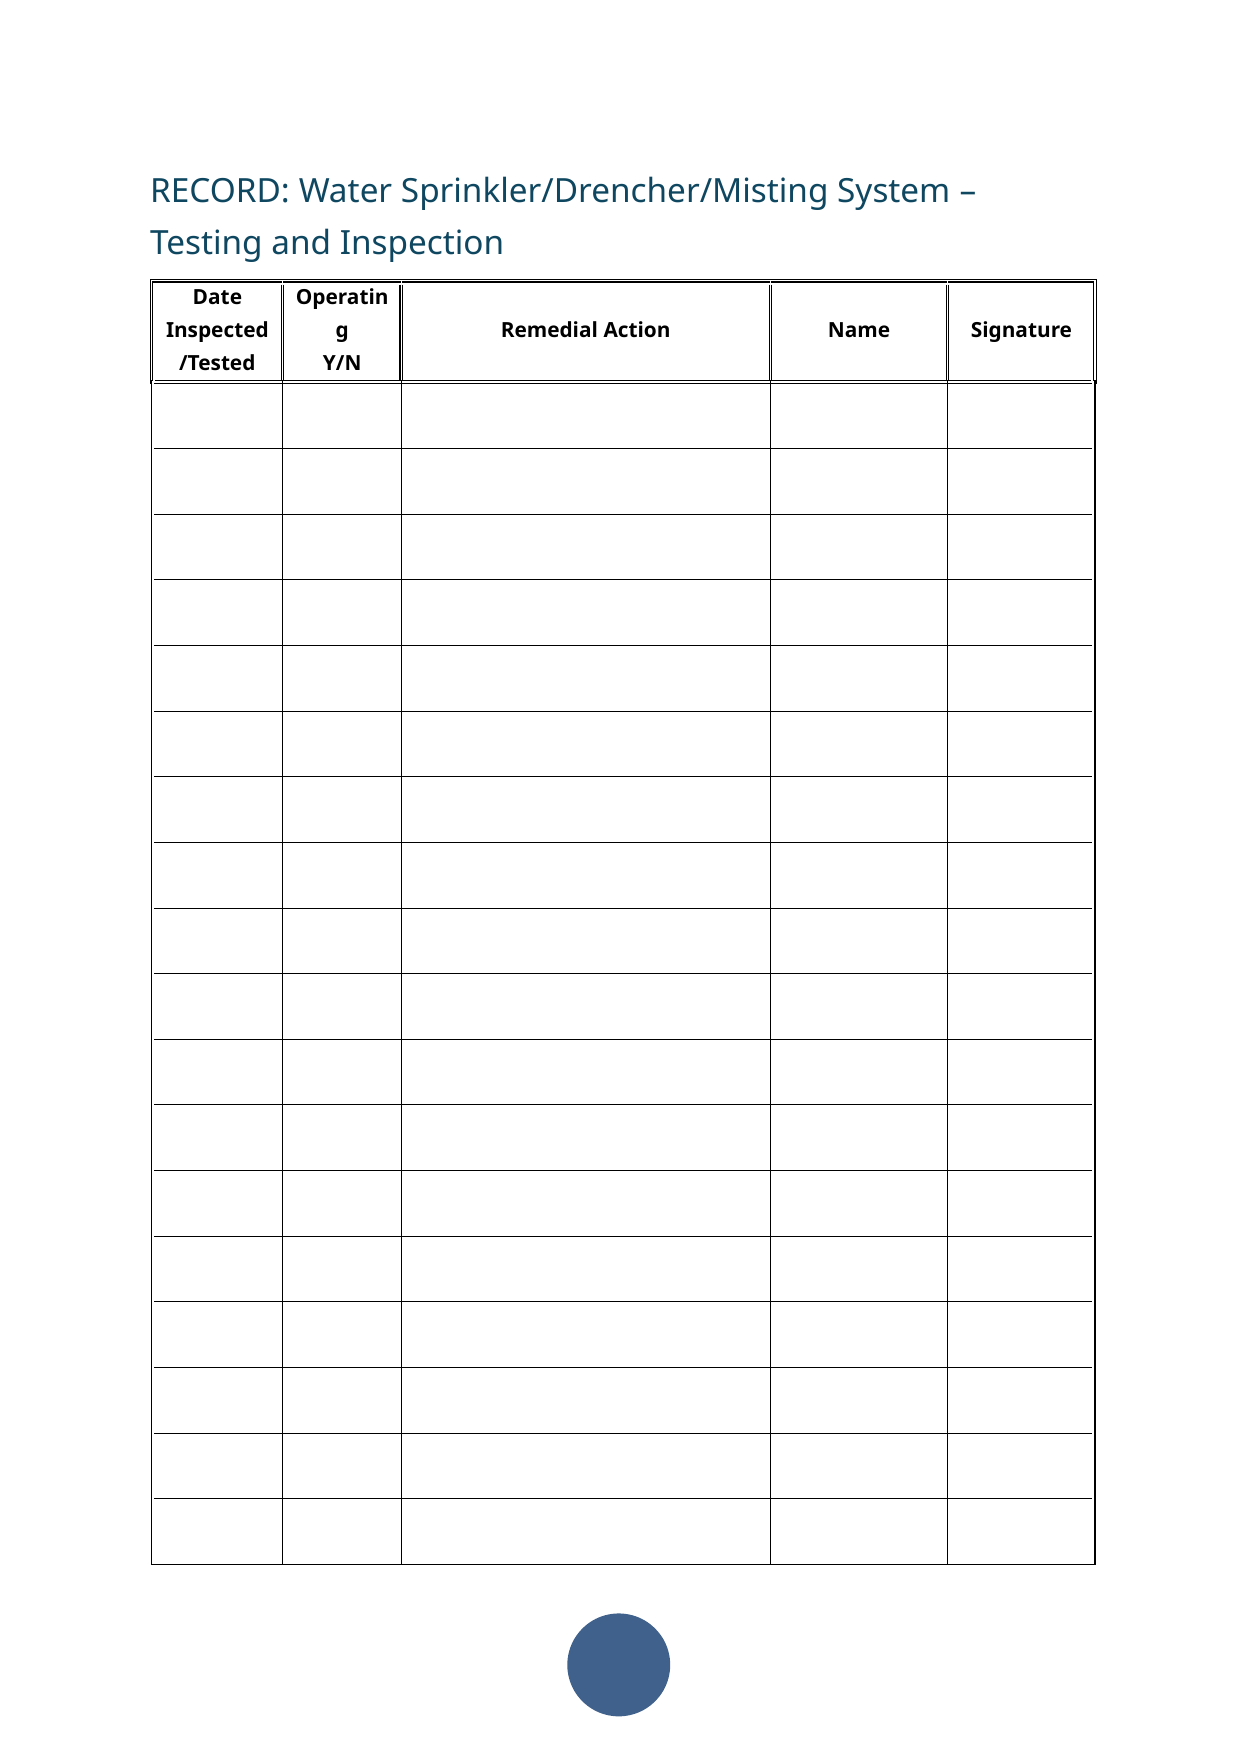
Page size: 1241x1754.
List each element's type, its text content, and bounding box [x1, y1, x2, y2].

table_cell [948, 1367, 1094, 1432]
table_header Date Inspected/Tested [152, 280, 283, 380]
table_cell [402, 909, 770, 973]
table_cell [152, 842, 282, 907]
table_cell [402, 1237, 770, 1301]
table_cell [948, 1170, 1094, 1236]
table_cell [283, 580, 401, 645]
table_cell [771, 1040, 947, 1104]
table_cell [948, 1236, 1094, 1301]
table_cell [152, 1498, 282, 1564]
table_cell [402, 384, 770, 448]
table_cell [283, 712, 401, 776]
table_cell [771, 843, 947, 907]
table_cell [152, 1170, 282, 1236]
subtitle RECORD: Water Sprinkler/Drencher/Misting System – Testing and Inspection [150, 167, 1090, 264]
table_cell [152, 908, 282, 973]
table_cell [152, 579, 282, 645]
table_cell [402, 1105, 770, 1170]
table_cell [283, 1171, 401, 1236]
table_header Name [770, 282, 947, 380]
table_cell [771, 646, 947, 711]
table_cell [771, 777, 947, 842]
table_cell [283, 843, 401, 907]
table_cell [402, 1499, 770, 1564]
table_cell [402, 1171, 770, 1236]
table_cell [948, 380, 1094, 448]
table_cell [152, 1433, 282, 1498]
table_cell [283, 1237, 401, 1301]
table_cell [948, 973, 1094, 1039]
table_cell [771, 515, 947, 579]
table_cell [402, 449, 770, 514]
table_cell [152, 514, 282, 579]
table_header Remedial Action [401, 282, 770, 380]
table_cell [152, 1236, 282, 1301]
table_cell [152, 1039, 282, 1104]
table_cell [283, 1040, 401, 1104]
table_cell [771, 1368, 947, 1432]
table_cell [402, 1040, 770, 1104]
table_cell [283, 777, 401, 842]
table_cell [948, 1039, 1094, 1104]
table_cell [152, 448, 282, 514]
table_cell [152, 645, 282, 711]
table_cell [948, 842, 1094, 907]
table_cell [948, 1301, 1094, 1367]
table_cell [771, 1434, 947, 1498]
table_cell [402, 515, 770, 579]
table_cell [283, 515, 401, 579]
table_cell [948, 908, 1094, 973]
table_cell [771, 384, 947, 448]
table_cell [402, 843, 770, 907]
table_cell [152, 1104, 282, 1170]
table_cell [152, 1301, 282, 1367]
table_cell [402, 1302, 770, 1367]
table_cell [771, 1499, 947, 1564]
table_cell [402, 580, 770, 645]
table_cell [771, 1237, 947, 1301]
table_cell [948, 514, 1094, 579]
table_cell [402, 777, 770, 842]
table_cell [283, 646, 401, 711]
table_cell [283, 1368, 401, 1432]
table_cell [283, 449, 401, 514]
table_cell [771, 712, 947, 776]
table_cell [283, 1105, 401, 1170]
table_cell [771, 1171, 947, 1236]
table_cell [152, 711, 282, 776]
table_cell [283, 384, 401, 448]
table_cell [283, 974, 401, 1039]
table_cell [948, 711, 1094, 776]
table_header Signature [947, 282, 1093, 380]
table_cell [771, 580, 947, 645]
table_cell [152, 1367, 282, 1432]
table_cell [402, 712, 770, 776]
table_cell [771, 909, 947, 973]
table_cell [771, 1302, 947, 1367]
table_cell [283, 1302, 401, 1367]
table_cell [402, 1368, 770, 1432]
table_cell [402, 974, 770, 1039]
table_cell [948, 1104, 1094, 1170]
table_cell [948, 1498, 1094, 1564]
table_cell [152, 380, 282, 448]
table_cell [283, 1499, 401, 1564]
table_cell [948, 579, 1094, 645]
table_cell [152, 776, 282, 842]
table_cell [283, 1434, 401, 1498]
table_cell [948, 645, 1094, 711]
table_header Operating Y/N [283, 283, 401, 380]
table_cell [771, 974, 947, 1039]
table_cell [402, 646, 770, 711]
table_cell [771, 449, 947, 514]
table_cell [948, 776, 1094, 842]
table_cell [152, 973, 282, 1039]
table_cell [283, 909, 401, 973]
table_cell [771, 1105, 947, 1170]
table_cell [402, 1434, 770, 1498]
table_cell [948, 448, 1094, 514]
table_cell [948, 1433, 1094, 1498]
